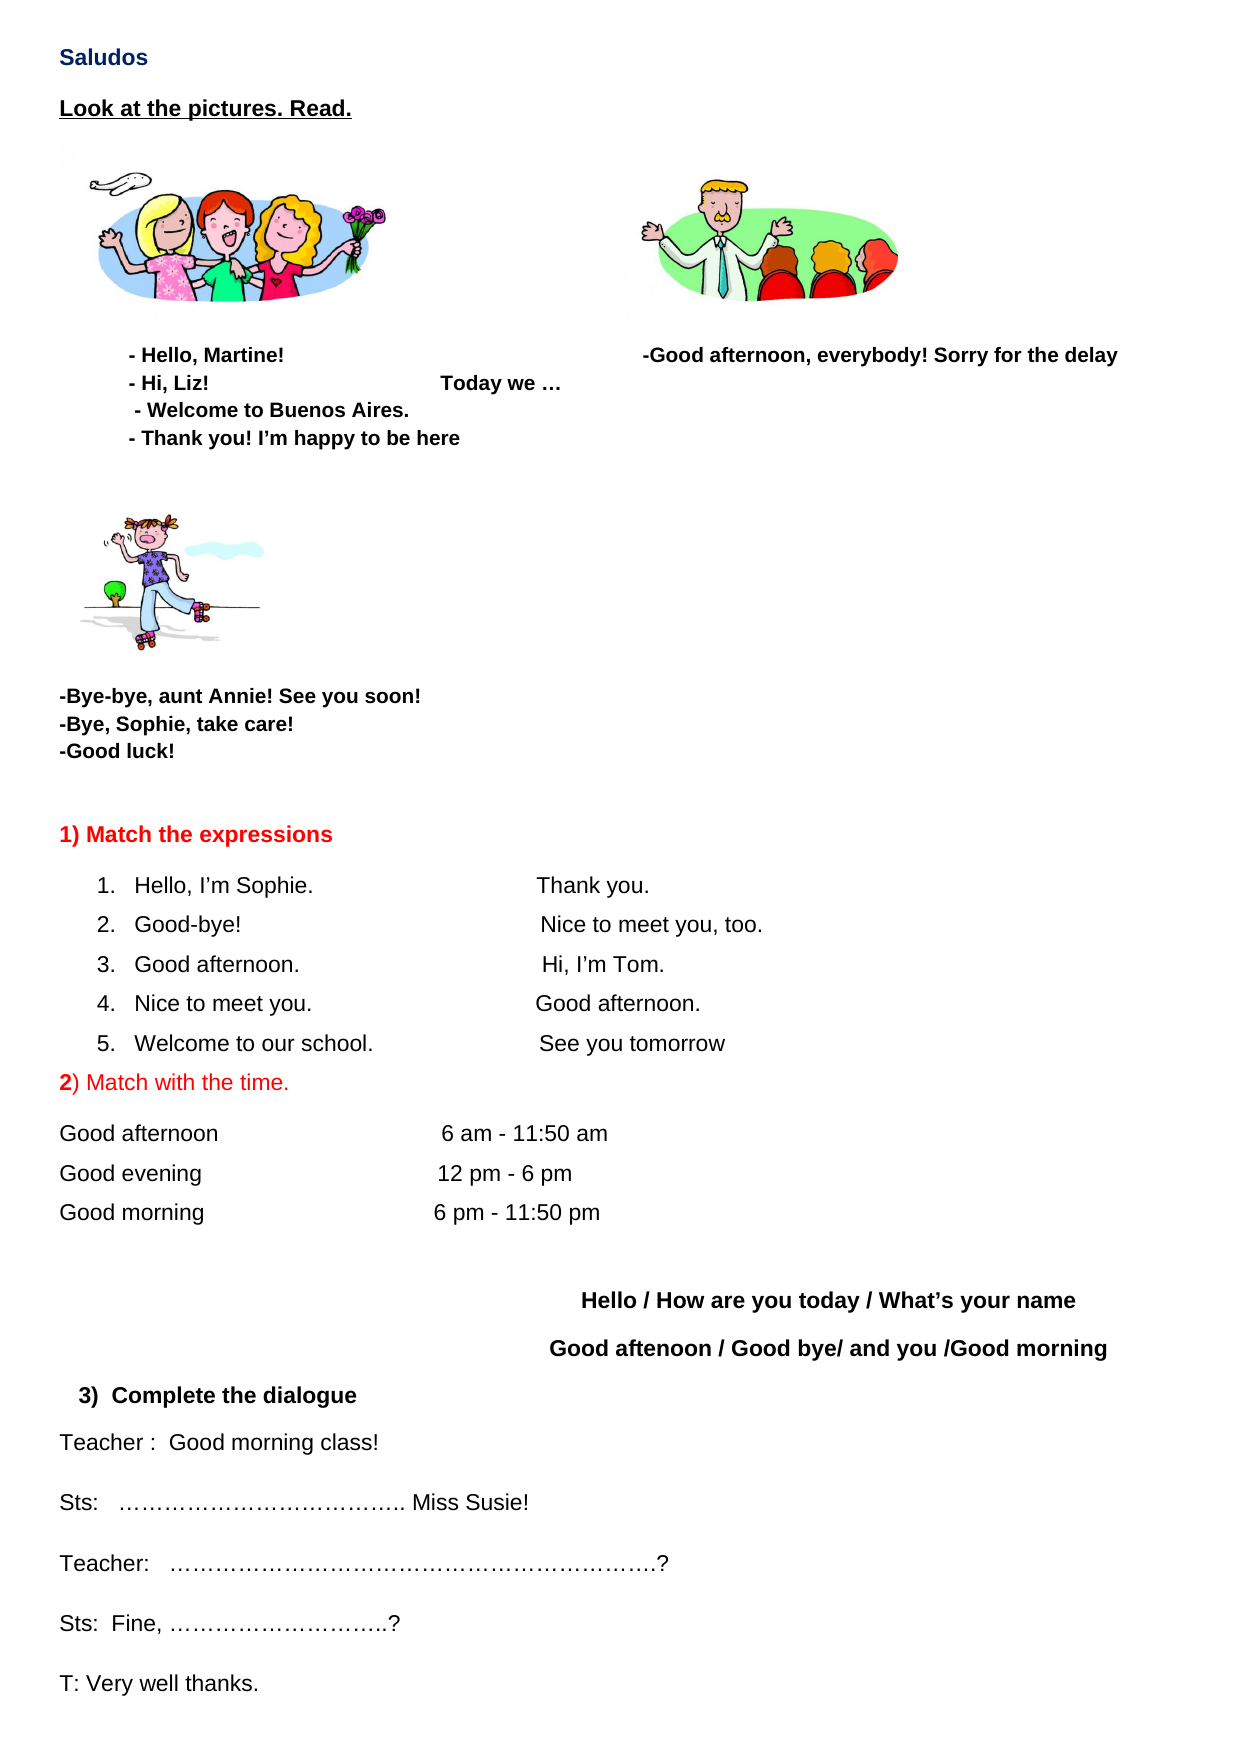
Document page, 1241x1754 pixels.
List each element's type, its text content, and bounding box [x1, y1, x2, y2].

picture [59, 501, 281, 660]
text T: Very well thanks. [59, 1670, 1152, 1697]
list Nice to meet you. Good afternoon. [97, 990, 1152, 1017]
text Sts: ……………………………….. Miss Susie! [59, 1489, 1152, 1516]
text Hello / How are you today / What’s your name [59, 1287, 1152, 1314]
list Good-bye! Nice to meet you, too. [97, 911, 1152, 938]
text Good morning 6 pm - 11:50 pm [59, 1199, 1152, 1226]
text Saludos [59, 44, 1152, 71]
text 2) Match with the time. [59, 1069, 1152, 1096]
text Teacher : Good morning class! [59, 1429, 1152, 1455]
text Sts: Fine, ………………………..? [59, 1610, 1152, 1636]
text 3) Complete the dialogue [59, 1382, 1152, 1408]
text - Hello, Martine! -Good afternoon, everybody! Sorry for the delay [59, 343, 1152, 367]
picture [622, 150, 934, 323]
text - Thank you! I’m happy to be here [59, 426, 1152, 450]
text -Bye, Sophie, take care! [59, 712, 1152, 736]
text Good evening 12 pm - 6 pm [59, 1160, 1152, 1186]
list Hello, I’m Sophie. Thank you. [97, 872, 1152, 898]
text - Hi, Liz! Today we … [59, 371, 1152, 395]
text Teacher: ……………………………………………………….? [59, 1550, 1152, 1576]
text -Good luck! [59, 739, 1152, 763]
text Look at the pictures. Read. [59, 95, 1152, 122]
picture [59, 142, 416, 323]
list Welcome to our school. See you tomorrow [97, 1030, 1152, 1056]
text Good aftenoon / Good bye/ and you /Good morning [59, 1335, 1152, 1361]
text 1) Match the expressions [59, 821, 1152, 847]
list Good afternoon. Hi, I’m Tom. [97, 951, 1152, 977]
text - Welcome to Buenos Aires. [59, 398, 1152, 422]
text Good afternoon 6 am - 11:50 am [59, 1120, 1152, 1147]
text -Bye-bye, aunt Annie! See you soon! [59, 684, 1152, 708]
